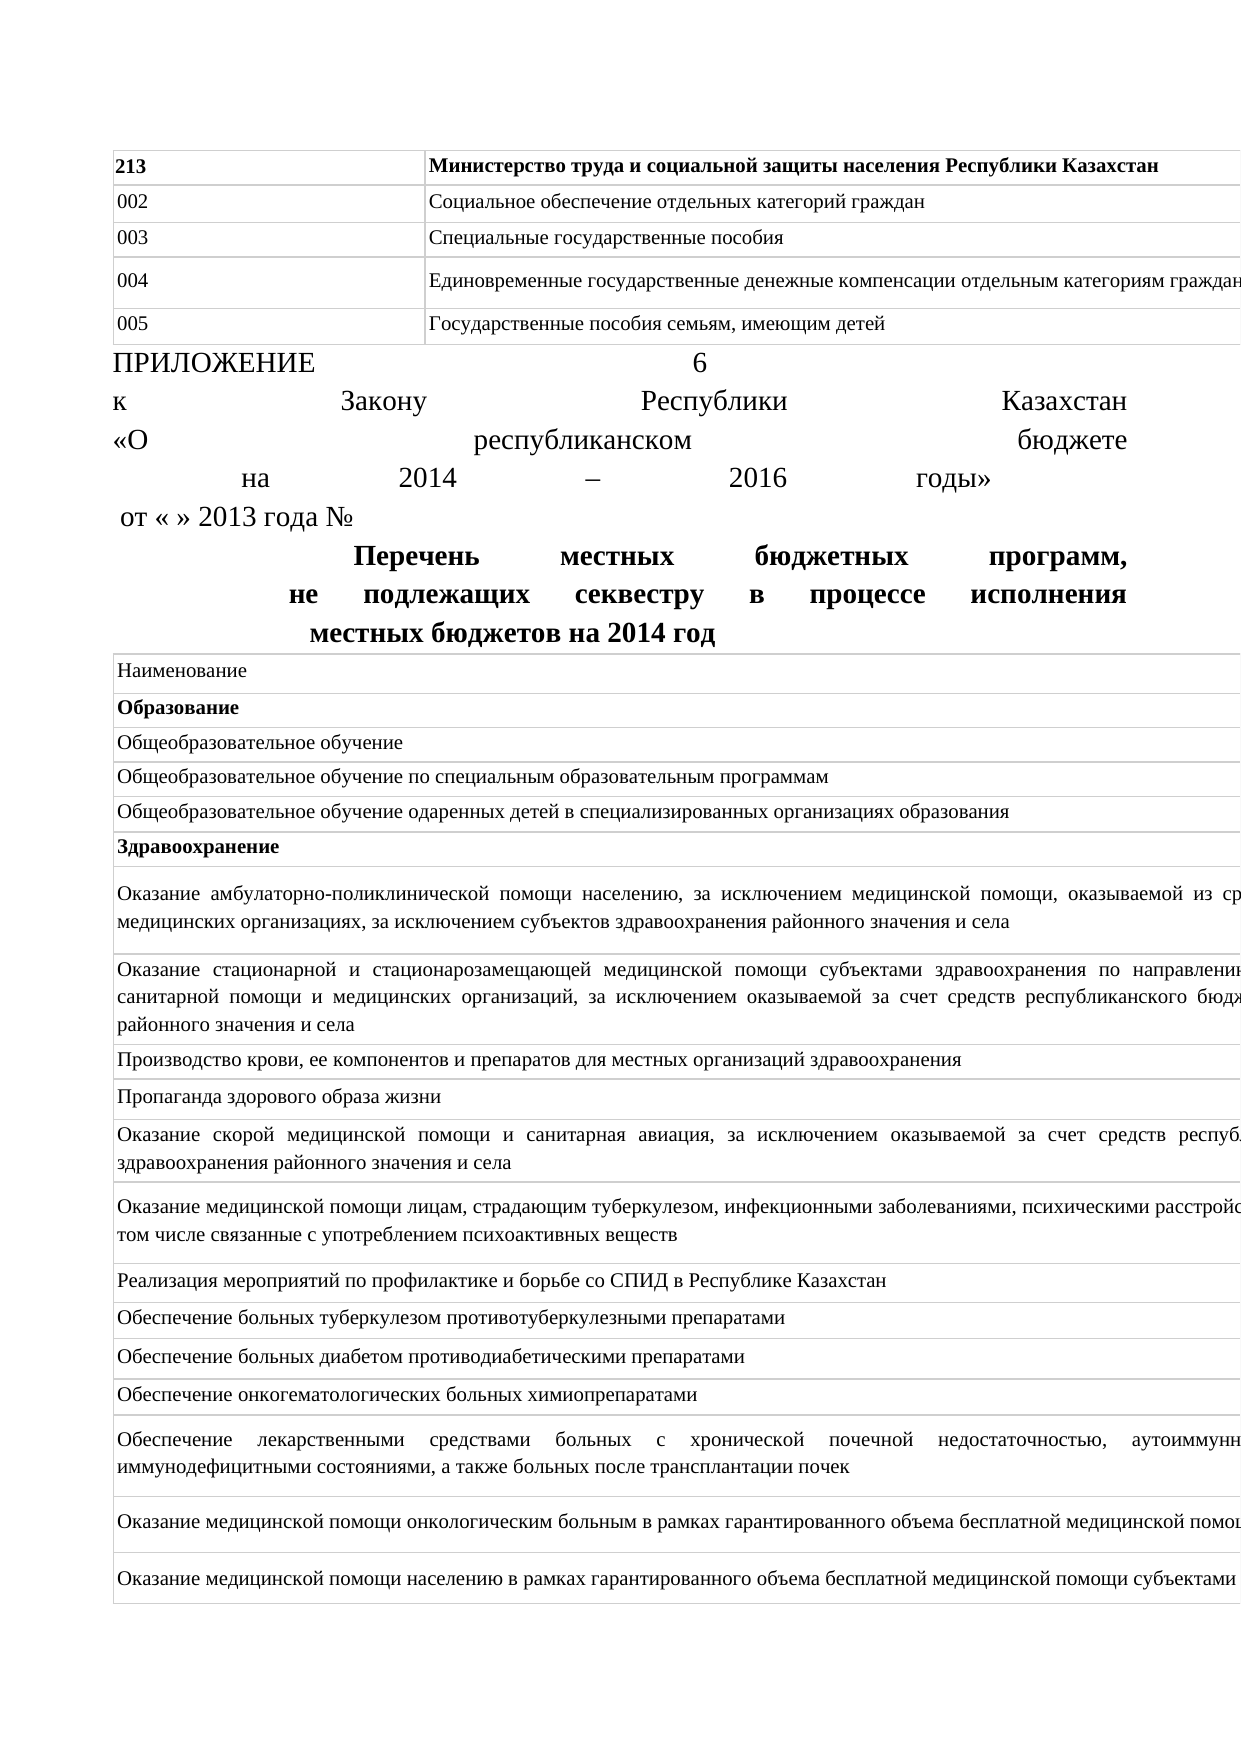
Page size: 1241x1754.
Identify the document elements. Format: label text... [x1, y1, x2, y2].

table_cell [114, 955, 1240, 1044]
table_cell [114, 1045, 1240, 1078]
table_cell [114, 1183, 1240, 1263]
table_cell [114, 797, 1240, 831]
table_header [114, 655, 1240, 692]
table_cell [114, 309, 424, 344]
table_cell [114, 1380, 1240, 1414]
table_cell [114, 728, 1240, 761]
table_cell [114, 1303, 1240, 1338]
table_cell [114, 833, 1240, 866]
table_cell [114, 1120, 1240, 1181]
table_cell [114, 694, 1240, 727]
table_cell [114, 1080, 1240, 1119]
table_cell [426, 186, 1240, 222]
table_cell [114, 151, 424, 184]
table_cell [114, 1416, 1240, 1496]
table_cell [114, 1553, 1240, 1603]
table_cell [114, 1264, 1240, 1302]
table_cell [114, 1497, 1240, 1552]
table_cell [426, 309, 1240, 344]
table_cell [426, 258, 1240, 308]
text Перечень местных бюджетных программ, не подлежащих секвестру в процессе исполнения местных бюджетов на 2014 год [112, 538, 1128, 648]
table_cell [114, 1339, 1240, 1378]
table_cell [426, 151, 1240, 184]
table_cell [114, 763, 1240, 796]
text ПРИЛОЖЕНИЕ 6 к Закону Республики Казахстан «О республиканском бюджете на 2014 – 2016 годы» от « » 2013 года № [112, 345, 1128, 533]
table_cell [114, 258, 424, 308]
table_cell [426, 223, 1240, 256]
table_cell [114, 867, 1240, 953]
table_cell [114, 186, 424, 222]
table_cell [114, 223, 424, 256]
